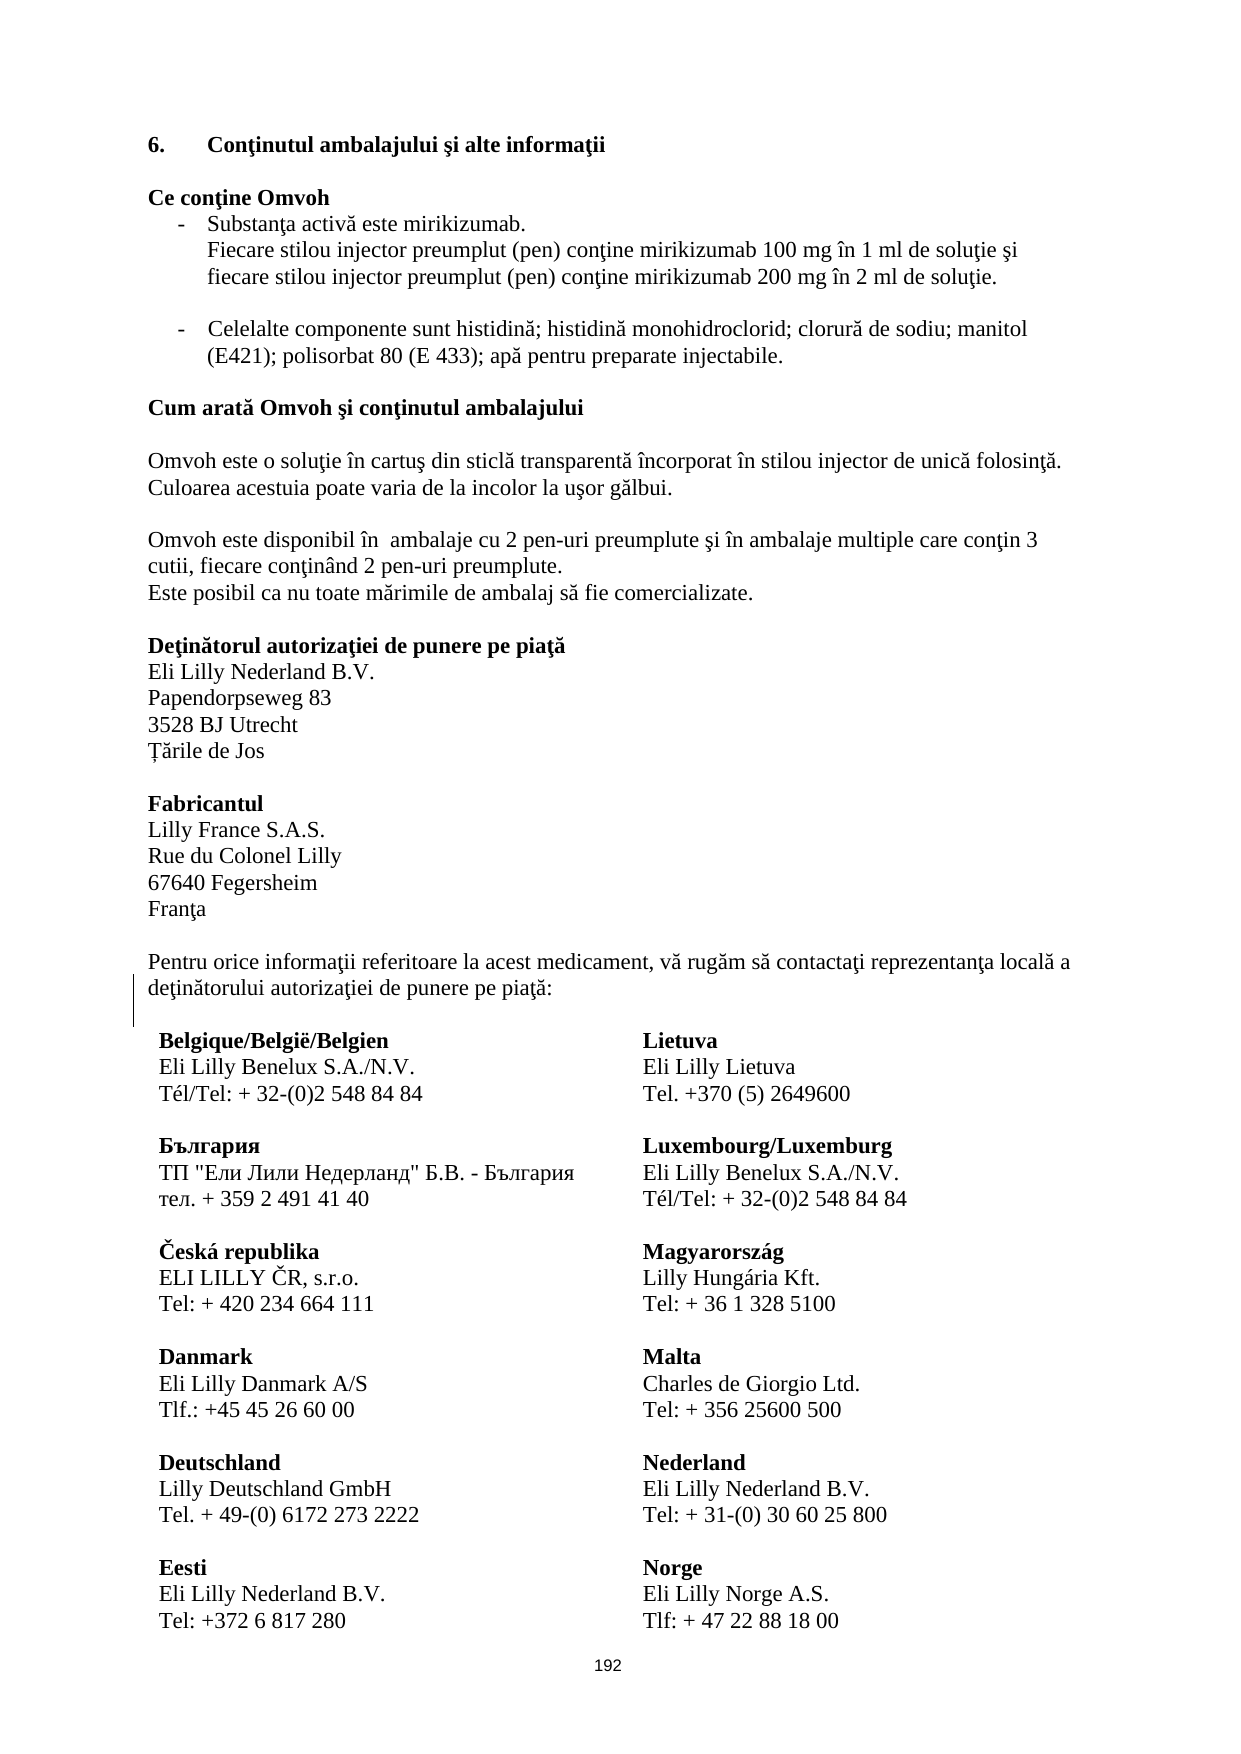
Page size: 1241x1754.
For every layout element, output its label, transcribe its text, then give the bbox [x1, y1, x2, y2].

list Omvoh este disponibil în ambalaje cu 2 pen-uri preumplute şi în ambalaje multiple care conţin 3 cutii, fiecare conţinând 2 pen-uri preumplute. [148, 526, 1078, 579]
list Eli Lilly Nederland B.V. [148, 658, 1078, 684]
list Omvoh este o soluţie în cartuş din sticlă transparentă încorporat în stilou injector de unică folosinţă. Culoarea acestuia poate varia de la incolor la uşor gălbui. [148, 447, 1078, 500]
list Pentru orice informaţii referitoare la acest medicament, vă rugăm să contactaţi reprezentanţa locală a deţinătorului autorizaţiei de punere pe piaţă: [148, 948, 1078, 1001]
list Deţinătorul autorizaţiei de punere pe piaţă [148, 632, 1078, 658]
text - Celelalte componente sunt histidină; histidină monohidroclorid; clorură de sodiu; manitol (E421); polisorbat 80 (E 433); apă pentru preparate injectabile. [177, 315, 1078, 368]
list Este posibil ca nu toate mărimile de ambalaj să fie comercializate. [148, 579, 1078, 605]
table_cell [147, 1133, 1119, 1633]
text Rue du Colonel Lilly [148, 842, 1065, 869]
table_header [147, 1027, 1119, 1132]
list Fabricantul [148, 790, 1078, 816]
list 3528 BJ Utrecht [148, 711, 1078, 737]
list Papendorpseweg 83 [148, 684, 1078, 711]
list Cum arată Omvoh şi conţinutul ambalajului [148, 394, 1078, 421]
text Fiecare stilou injector preumplut (pen) conţine mirikizumab 100 mg în 1 ml de soluţie şi fiecare stilou injector preumplut (pen) conţine mirikizumab 200 mg în 2 ml de soluţie. [177, 236, 1078, 289]
text Lilly France S.A.S. [148, 816, 1065, 842]
list 6. Conţinutul ambalajului şi alte informaţii [148, 131, 1078, 157]
list - Substanţa activă este mirikizumab. [177, 210, 1078, 236]
text Franţa [148, 895, 1065, 922]
list Ce conţine Omvoh [148, 184, 1078, 210]
text 67640 Fegersheim [148, 869, 1065, 895]
list Țările de Jos [148, 737, 1078, 763]
